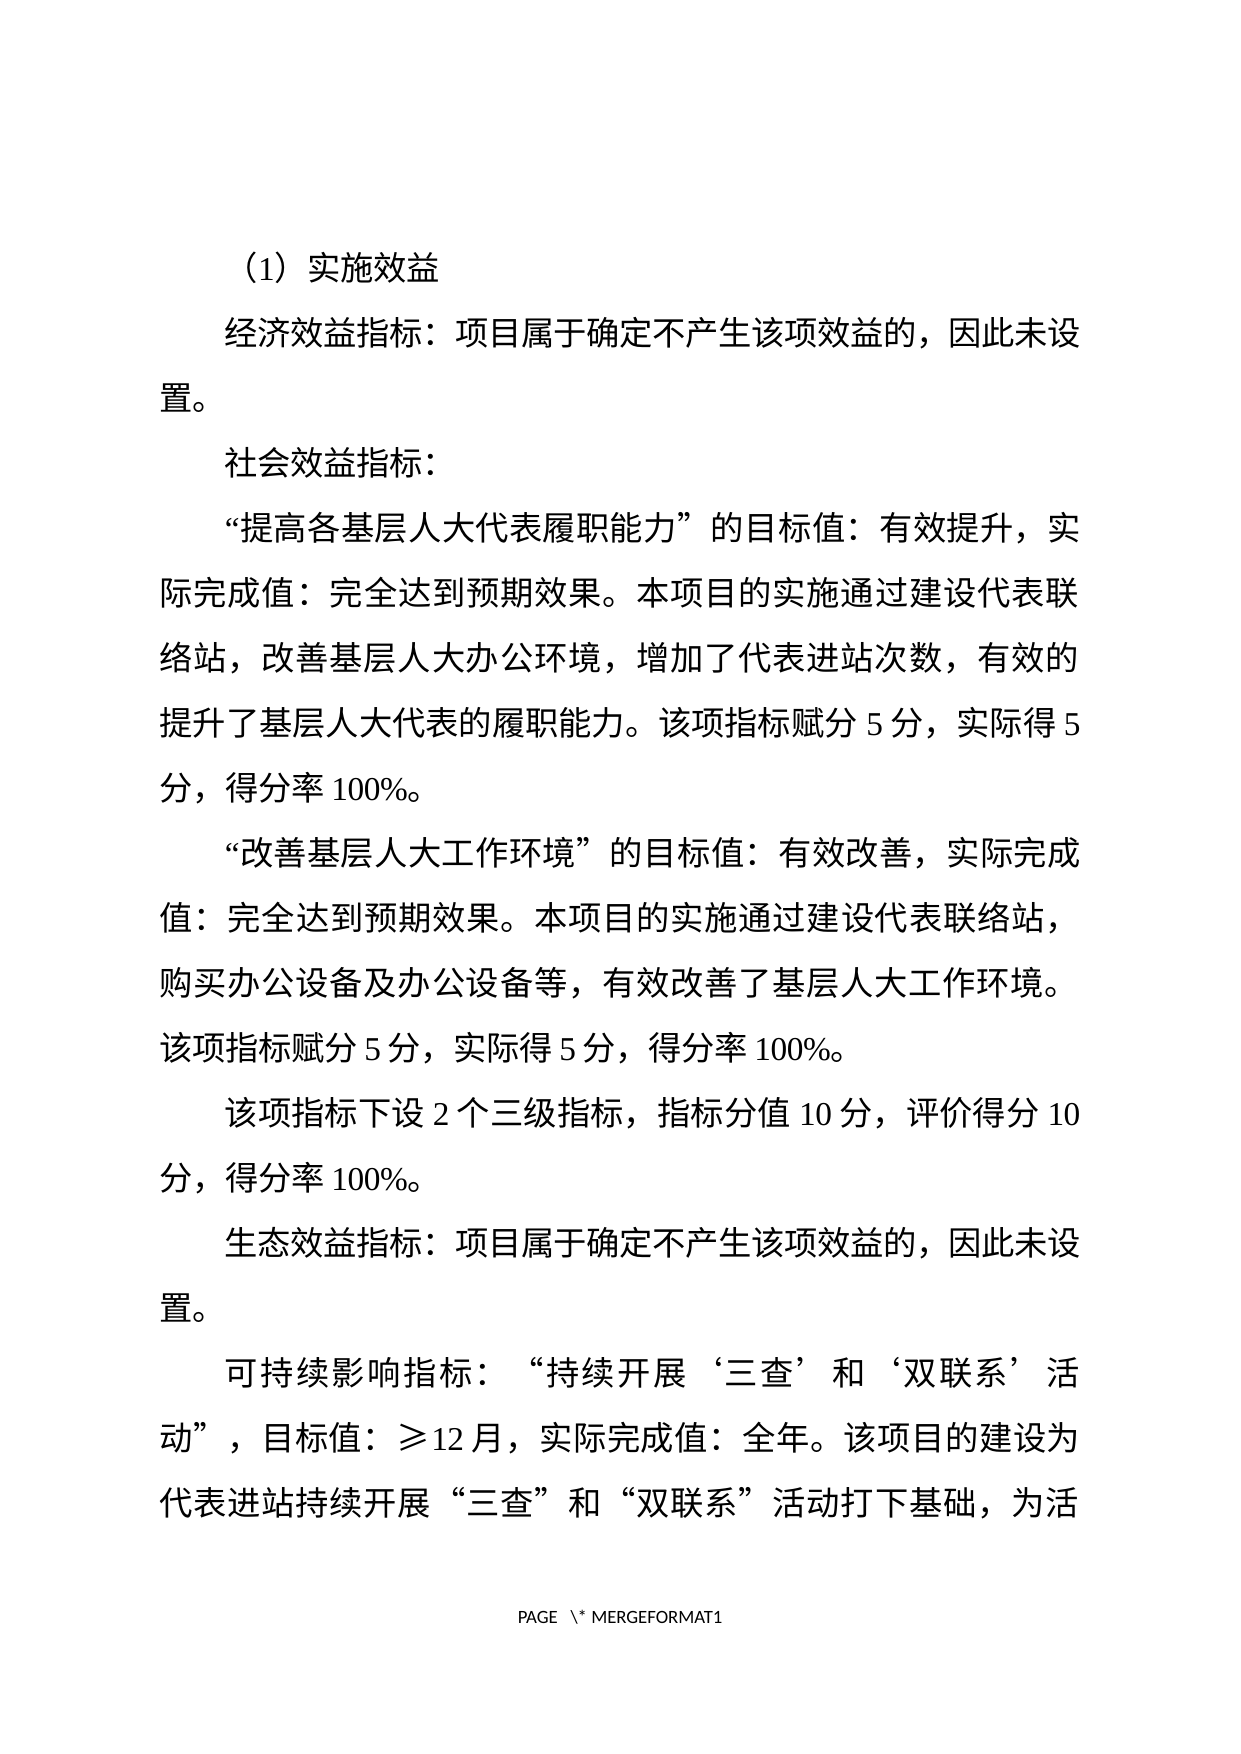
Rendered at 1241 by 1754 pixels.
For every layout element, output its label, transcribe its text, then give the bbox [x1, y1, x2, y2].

list （1）实施效益 [159, 233, 1081, 298]
list 社会效益指标： [159, 428, 1081, 493]
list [159, 1338, 1081, 1533]
list 生态效益指标：项目属于确定不产生该项效益的，因此未设置。 [159, 1208, 1081, 1338]
list 经济效益指标：项目属于确定不产生该项效益的，因此未设置。 [159, 298, 1081, 428]
list “改善基层人大工作环境”的目标值：有效改善，实际完成值：完全达到预期效果。本项目的实施通过建设代表联络站，购买办公设备及办公设备等，有效改善了基层人大工作环境。该项指标赋分5分，实际得5分，得分率100%。 [159, 818, 1081, 1078]
list 该项指标下设2个三级指标，指标分值10分，评价得分10分，得分率100%。 [159, 1078, 1081, 1208]
list “提高各基层人大代表履职能力”的目标值：有效提升，实际完成值：完全达到预期效果。本项目的实施通过建设代表联络站，改善基层人大办公环境，增加了代表进站次数，有效的提升了基层人大代表的履职能力。该项指标赋分5分，实际得5分，得分率100%。 [159, 493, 1081, 818]
